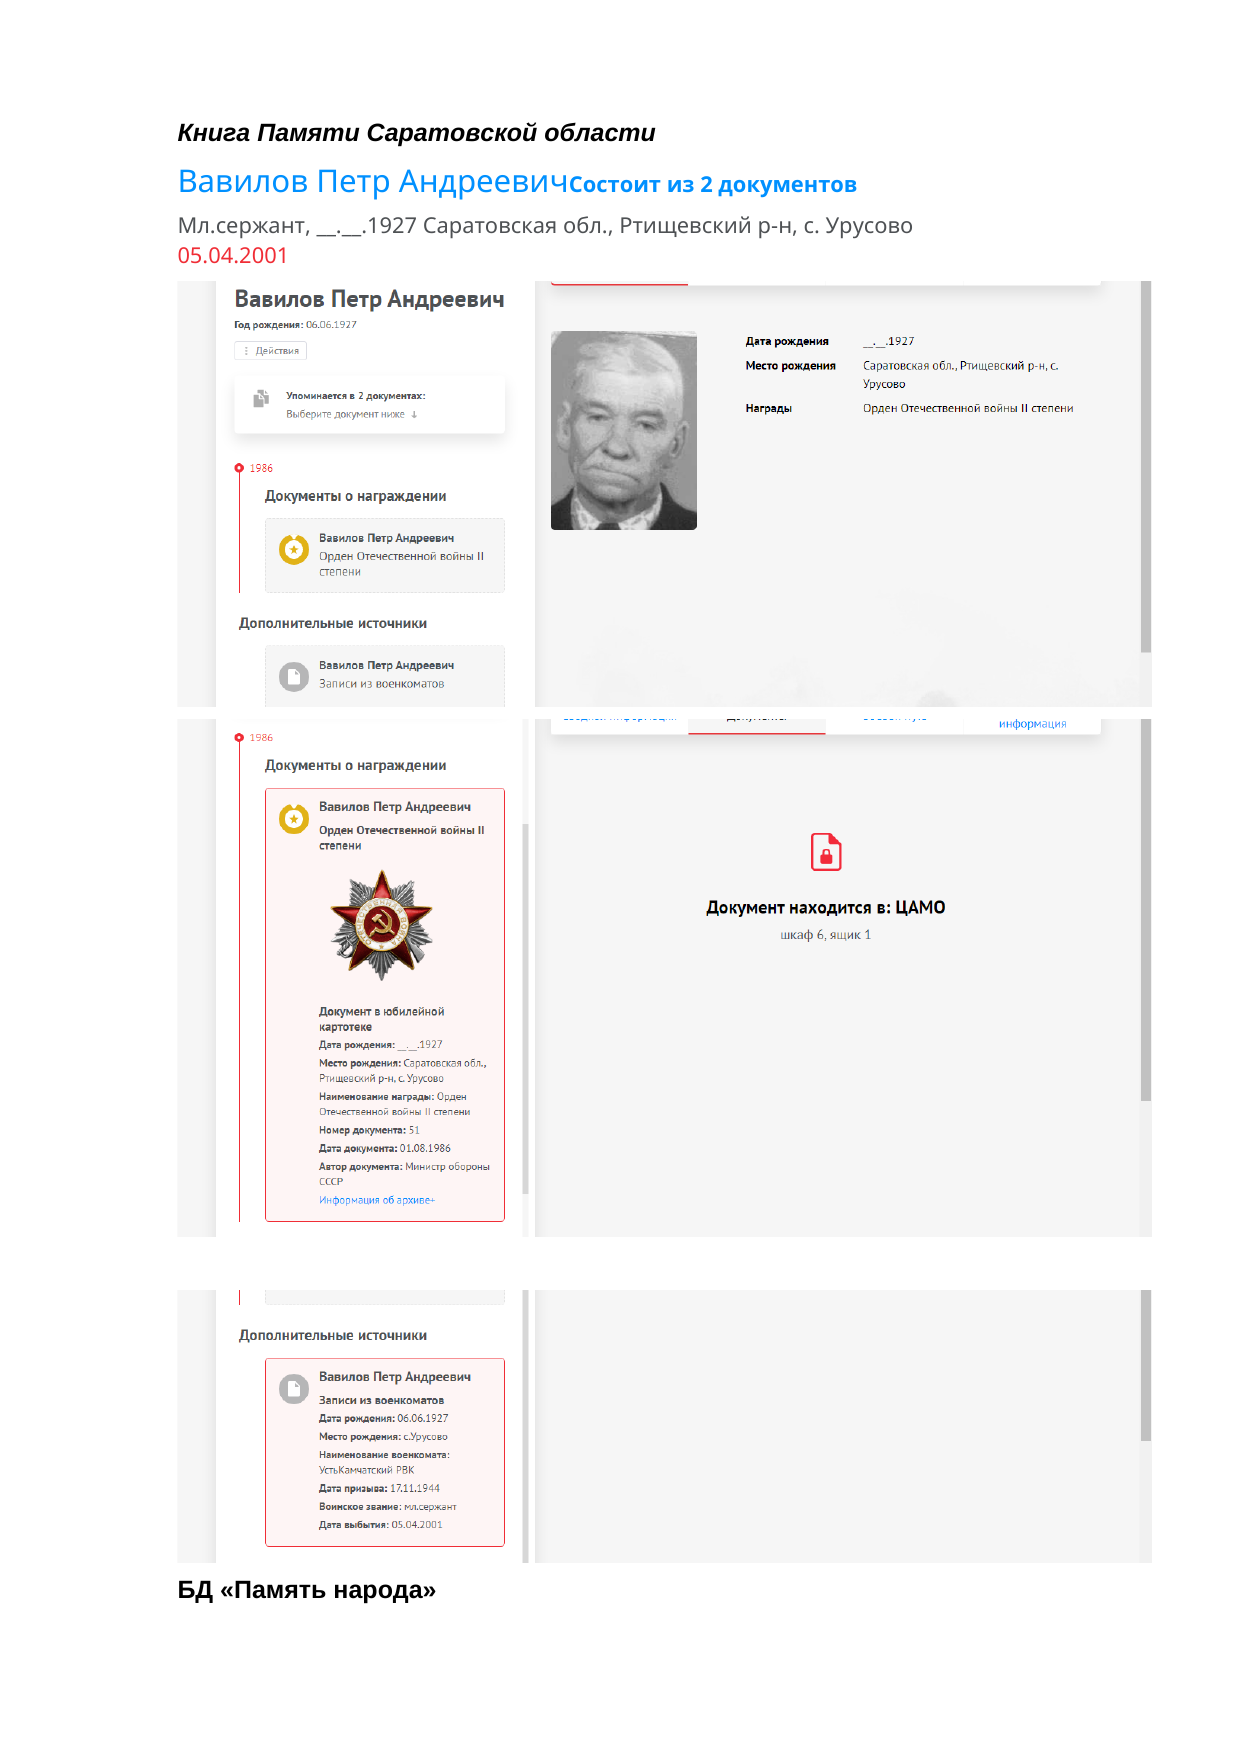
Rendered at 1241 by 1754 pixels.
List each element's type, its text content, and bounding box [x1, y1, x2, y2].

list 05.04.2001 [177, 239, 1152, 269]
list Мл.сержант, __.__.1927 Саратовская обл., Ртищевский р-н, с. Урусово [177, 210, 1152, 239]
text БД «Память народа» [177, 1575, 1152, 1603]
text Вавилов Петр АндреевичCостоит из 2 документов [177, 159, 1152, 202]
text Книга Памяти Саратовской области [177, 118, 1152, 147]
picture [177, 1290, 1152, 1563]
picture [177, 719, 1152, 1237]
picture [177, 281, 1152, 707]
